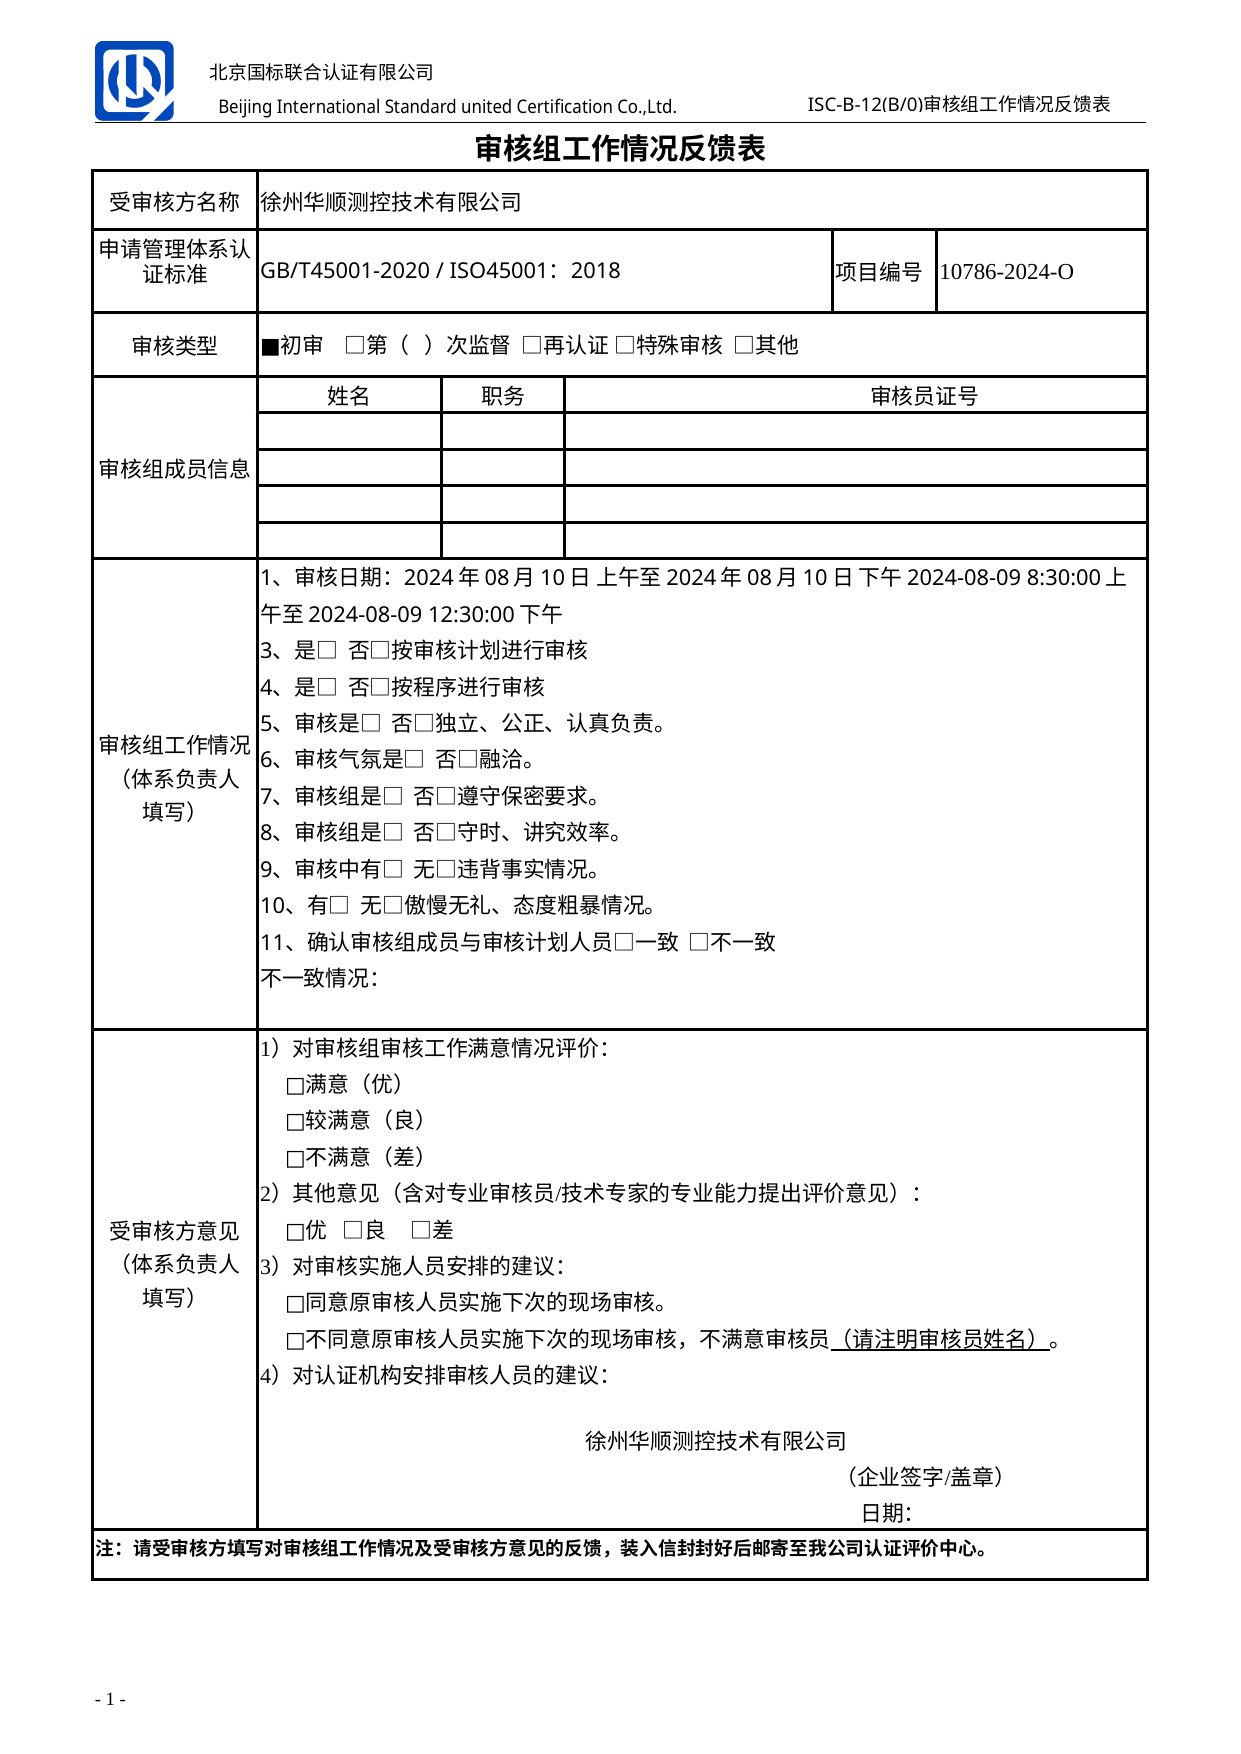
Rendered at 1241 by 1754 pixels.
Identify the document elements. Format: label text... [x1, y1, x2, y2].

table_cell GB/T45001-2020 / ISO45001：2018 [259, 231, 831, 311]
picture [95, 41, 174, 121]
table_cell [259, 451, 440, 484]
table_cell [443, 487, 563, 521]
table_cell [566, 524, 1146, 557]
table_cell 审核类型 [94, 314, 256, 375]
table_cell [259, 487, 440, 521]
table_cell 审核组工作情况（体系负责人 填写） [94, 560, 256, 1027]
table_cell [259, 414, 440, 448]
table_cell [443, 451, 563, 484]
table_cell 1、审核日期：2024年08月10日 上午至2024年08月10日 下午2024-08-09 8:30:00上午至2024-08-09 12:30:00下午 3、是□ 否□按审核计划进行审核 4、是□ 否□按程序进行审核 5、审核是□ 否□独立、公正、认真负责。 6、审核气氛是□ 否□融洽。 7、审核组是□ 否□遵守保密要求。 8、审核组是□ 否□守时、讲究效率。 9、审核中有□ 无□违背事实情况。 10、有□ 无□傲慢无礼、态度粗暴情况。 11、确认审核组成员与审核计划人员□一致 □不一致 不一致情况： [259, 560, 1146, 1027]
table_cell 1）对审核组审核工作满意情况评价： □满意（优） □较满意（良） □不满意（差） 2）其他意见（含对专业审核员/技术专家的专业能力提出评价意见）： □优 □良 □差 3）对审核实施人员安排的建议： □同意原审核人员实施下次的现场审核。 □不同意原审核人员实施下次的现场审核，不满意审核员（请注明审核员姓名）。 4）对认证机构安排审核人员的建议： 徐州华顺测控技术有限公司 （企业签字/盖章） 日期： [259, 1031, 1146, 1528]
table_cell 职务 [443, 378, 563, 411]
table_cell [259, 524, 440, 557]
table_cell [443, 524, 563, 557]
table_cell 申请管理体系认证标准 [94, 231, 256, 311]
table_cell 受审核方意见（体系负责人 填写） [94, 1031, 256, 1528]
table_cell [443, 414, 563, 448]
table_cell ■初审 □第（ ）次监督 □再认证 □特殊审核 □其他 [259, 314, 1146, 375]
table_cell 10786-2024-O [938, 231, 1146, 311]
table_cell 项目编号 [834, 231, 935, 311]
table_cell 审核组成员信息 [94, 378, 256, 557]
table_cell 审核员证号 [566, 378, 1146, 411]
table_cell [566, 451, 1146, 484]
table_cell [566, 414, 1146, 448]
table_header 徐州华顺测控技术有限公司 [259, 172, 1146, 228]
table_cell 注：请受审核方填写对审核组工作情况及受审核方意见的反馈，装入信封封好后邮寄至我公司认证评价中心。 [94, 1531, 1146, 1577]
table_cell [566, 487, 1146, 521]
table_header 受审核方名称 [94, 172, 256, 228]
table_cell 姓名 [259, 378, 440, 411]
text 审核组工作情况反馈表 [94, 123, 1146, 169]
